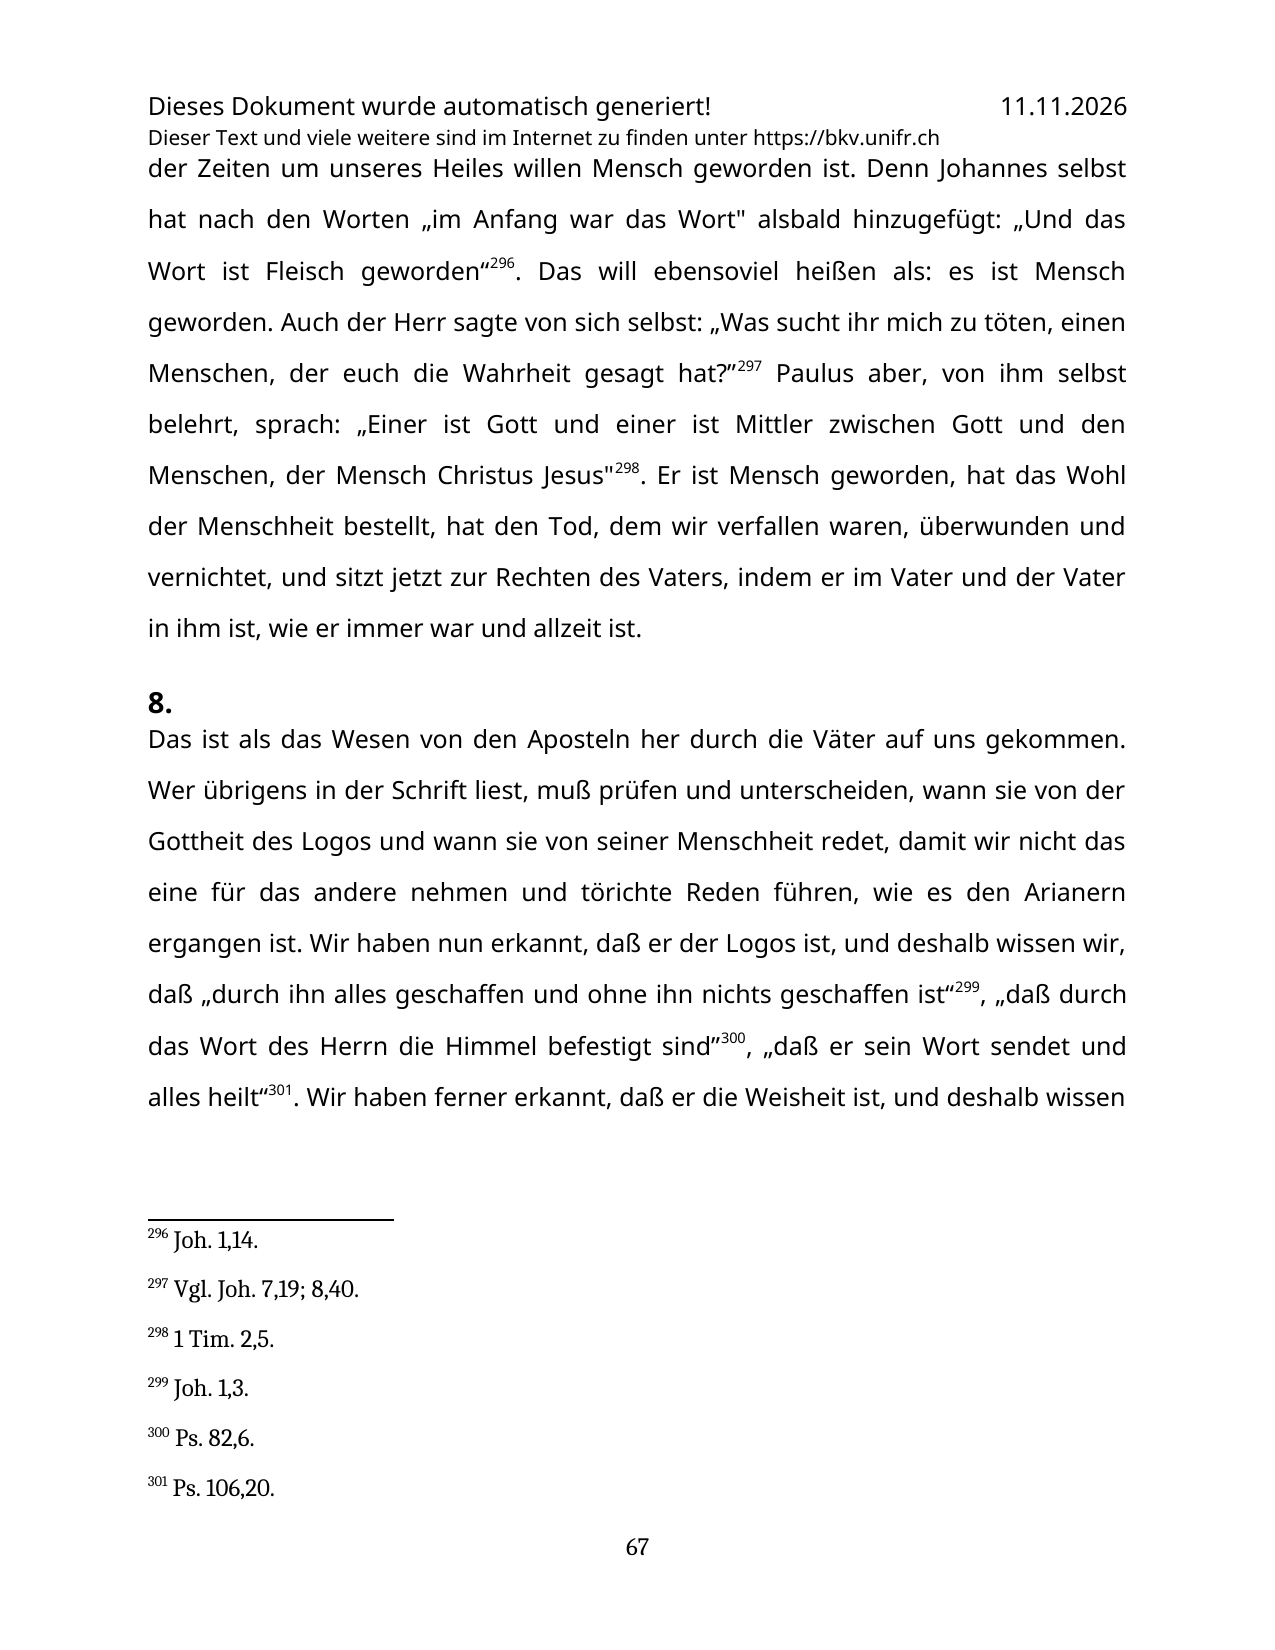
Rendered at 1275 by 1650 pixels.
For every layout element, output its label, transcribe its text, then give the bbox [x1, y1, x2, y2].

subtitle 8. [148, 682, 1127, 722]
text Das ist als das Wesen von den Aposteln her durch die Väter auf uns gekommen. Wer übrigens in der Schrift liest, muß prüfen und unterscheiden, wann sie von der Gottheit des Logos und wann sie von seiner Menschheit redet, damit wir nicht das eine für das andere nehmen und törichte Reden führen, wie es den Arianern ergangen ist. Wir haben nun erkannt, daß er der Logos ist, und deshalb wissen wir, daß „durch ihn alles geschaffen und ohne ihn nichts geschaffen ist“, „daß durch das Wort des Herrn die Himmel befestigt sind”, „daß er sein Wort sendet und alles heilt“. Wir haben ferner erkannt, daß er die Weisheit ist, und deshalb wissen wir, daß Gott durch die Weisheit die Erde gegründet und der Vater alles mit Weisheit gemacht hat. Wir haben auch erkannt, daß er Gott ist, S. 460 und deshalb glauben wir, daß er der Gesalbte ist; denn David singt: „Dein Thron, o Gott, steht für immer und ewig; ein Szepter der Gerechtigkeit ist das Szepter deiner Herrschaft; du liebst die Gerechtigkeit und hassest das Unrecht, deshalb hat Gott, dein Gott, dich gesalbt mit Freudenöl mehr als deine Genossen”; und bei Jesaias sagt er von sich selbst: „Der Geist des Herrn ist über mir, deshalb hat er mich gesalbt“; Petrus aber legte das Bekenntnis ab: „Du bist Christus, der Sohn des lebendigen Gottes”. Ebenso haben wir erkannt, daß er Mensch geworden ist, und deshalb leugnen wir nicht, was von ihm Menschliches ausgesagt wird, z. B. Hungern, Dürsten, Geschlagenwerden, Weinen, Schlafen und endlich den Tod am Kreuz für uns erdulden; denn das alles steht von ihm geschrieben. So hat die Schrift auch das Wort „geschaffen" (ἔκτισεν), das auf die Menschen paßt, nicht verschwiegen, sondern ausgesprochen; denn wir Menschen sind geschaffen und gemacht. Wenn wir aber hören, daß er hungerte, schlief, geschlagen wurde, so leugnen wir doch seine Gottheit nicht. Ebenso werden wir uns wohl, wenn wir das Wort ἔκτισεν vernehmen, folgerichtig daran erinnern, daß er, der Gott ist, als Mensch geschaffen wurde; denn Menschen ist es eigen, geschaffen zu werden, sowie auch, was vorhin angeführt wurde, zu hungern und dergleichen. [148, 722, 1127, 1113]
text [148, 151, 1127, 644]
